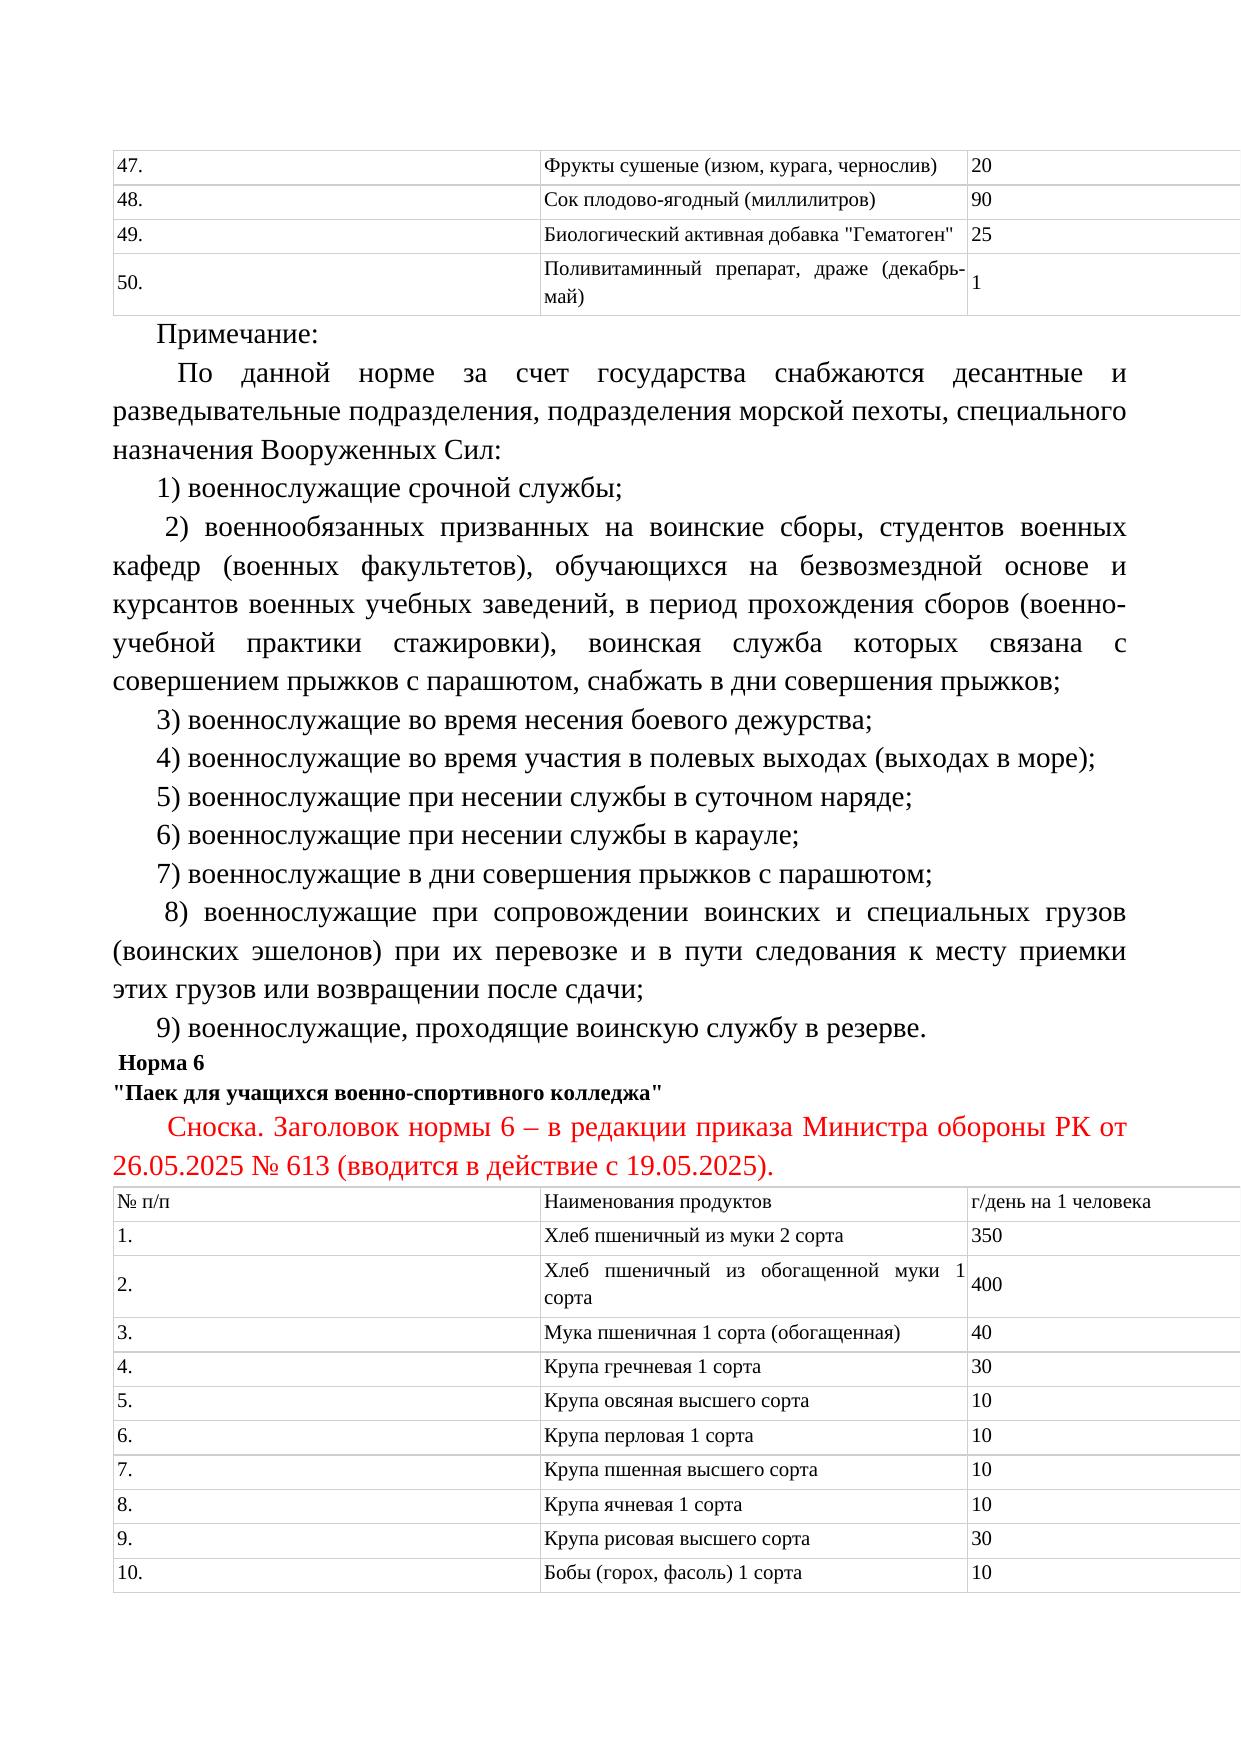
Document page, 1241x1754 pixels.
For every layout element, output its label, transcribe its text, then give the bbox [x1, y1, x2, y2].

table_cell Хлеб пшеничный из муки 2 сорта [541, 1222, 967, 1255]
table_cell 25 [968, 220, 1240, 253]
table_cell Поливитаминный препарат, драже (декабрь-май) [541, 254, 967, 315]
table_header г/день на 1 человека [968, 1188, 1240, 1221]
table_cell 8. [114, 1490, 540, 1523]
text 6) военнослужащие при несении службы в карауле; [112, 817, 1128, 851]
table_cell Крупа гречневая 1 сорта [541, 1353, 967, 1386]
table_cell 40 [968, 1318, 1240, 1351]
text Примечание: [112, 316, 1128, 350]
table_cell Фрукты сушеные (изюм, курага, чернослив) [541, 151, 967, 184]
table_cell Бобы (горох, фасоль) 1 сорта [541, 1559, 967, 1592]
table_cell Сок плодово-ягодный (миллилитров) [541, 186, 967, 219]
table_cell 6. [114, 1421, 540, 1454]
table_cell Крупа ячневая 1 сорта [541, 1490, 967, 1523]
text 5) военнослужащие при несении службы в суточном наряде; [112, 779, 1128, 812]
text 9) военнослужащие, проходящие воинскую службу в резерве. [112, 1010, 1128, 1044]
table_cell 90 [968, 186, 1240, 219]
table_cell 3. [114, 1318, 540, 1351]
table_cell 50. [114, 254, 540, 315]
table_cell 9. [114, 1524, 540, 1557]
table_cell 20 [968, 151, 1240, 184]
text Сноска. Заголовок нормы 6 – в редакции приказа Министра обороны РК от 26.05.2025 № 613 (вводится в действие с 19.05.2025). [112, 1109, 1128, 1181]
table_cell 2. [114, 1256, 540, 1317]
table_cell 47. [114, 151, 540, 184]
table_cell 10. [114, 1559, 540, 1592]
table_cell 400 [968, 1256, 1240, 1317]
text Норма 6 "Паек для учащихся военно-спортивного колледжа" [112, 1049, 1128, 1105]
table_cell 10 [968, 1387, 1240, 1420]
table_cell 10 [968, 1490, 1240, 1523]
table_cell Крупа пшенная высшего сорта [541, 1456, 967, 1489]
table_cell 7. [114, 1456, 540, 1489]
table_cell 49. [114, 220, 540, 253]
table_cell 1. [114, 1222, 540, 1255]
text 7) военнослужащие в дни совершения прыжков с парашютом; [112, 856, 1128, 889]
table_cell 10 [968, 1559, 1240, 1592]
table_cell 350 [968, 1222, 1240, 1255]
table_cell 30 [968, 1524, 1240, 1557]
table_cell 30 [968, 1353, 1240, 1386]
table_cell 1 [968, 254, 1240, 315]
table_cell Крупа перловая 1 сорта [541, 1421, 967, 1454]
text 3) военнослужащие во время несения боевого дежурства; [112, 702, 1128, 735]
table_cell Крупа рисовая высшего сорта [541, 1524, 967, 1557]
text 8) военнослужащие при сопровождении воинских и специальных грузов (воинских эшелонов) при их перевозке и в пути следования к месту приемки этих грузов или возвращении после сдачи; [112, 894, 1128, 1005]
table_cell 48. [114, 186, 540, 219]
table_cell 10 [968, 1456, 1240, 1489]
table_cell 10 [968, 1421, 1240, 1454]
table_cell Биологический активная добавка "Гематоген" [541, 220, 967, 253]
text 4) военнослужащие во время участия в полевых выходах (выходах в море); [112, 740, 1128, 774]
table_cell Мука пшеничная 1 сорта (обогащенная) [541, 1318, 967, 1351]
table_header Наименования продуктов [541, 1188, 967, 1221]
table_cell 5. [114, 1387, 540, 1420]
table_cell 4. [114, 1353, 540, 1386]
table_header № п/п [114, 1188, 540, 1221]
text 1) военнослужащие срочной службы; [112, 471, 1128, 504]
text 2) военнообязанных призванных на воинские сборы, студентов военных кафедр (военных факультетов), обучающихся на безвозмездной основе и курсантов военных учебных заведений, в период прохождения сборов (военно-учебной практики стажировки), воинская служба которых связана с совершением прыжков с парашютом, снабжать в дни совершения прыжков; [112, 509, 1128, 697]
table_cell Хлеб пшеничный из обогащенной муки 1 сорта [541, 1256, 967, 1317]
table_cell Крупа овсяная высшего сорта [541, 1387, 967, 1420]
